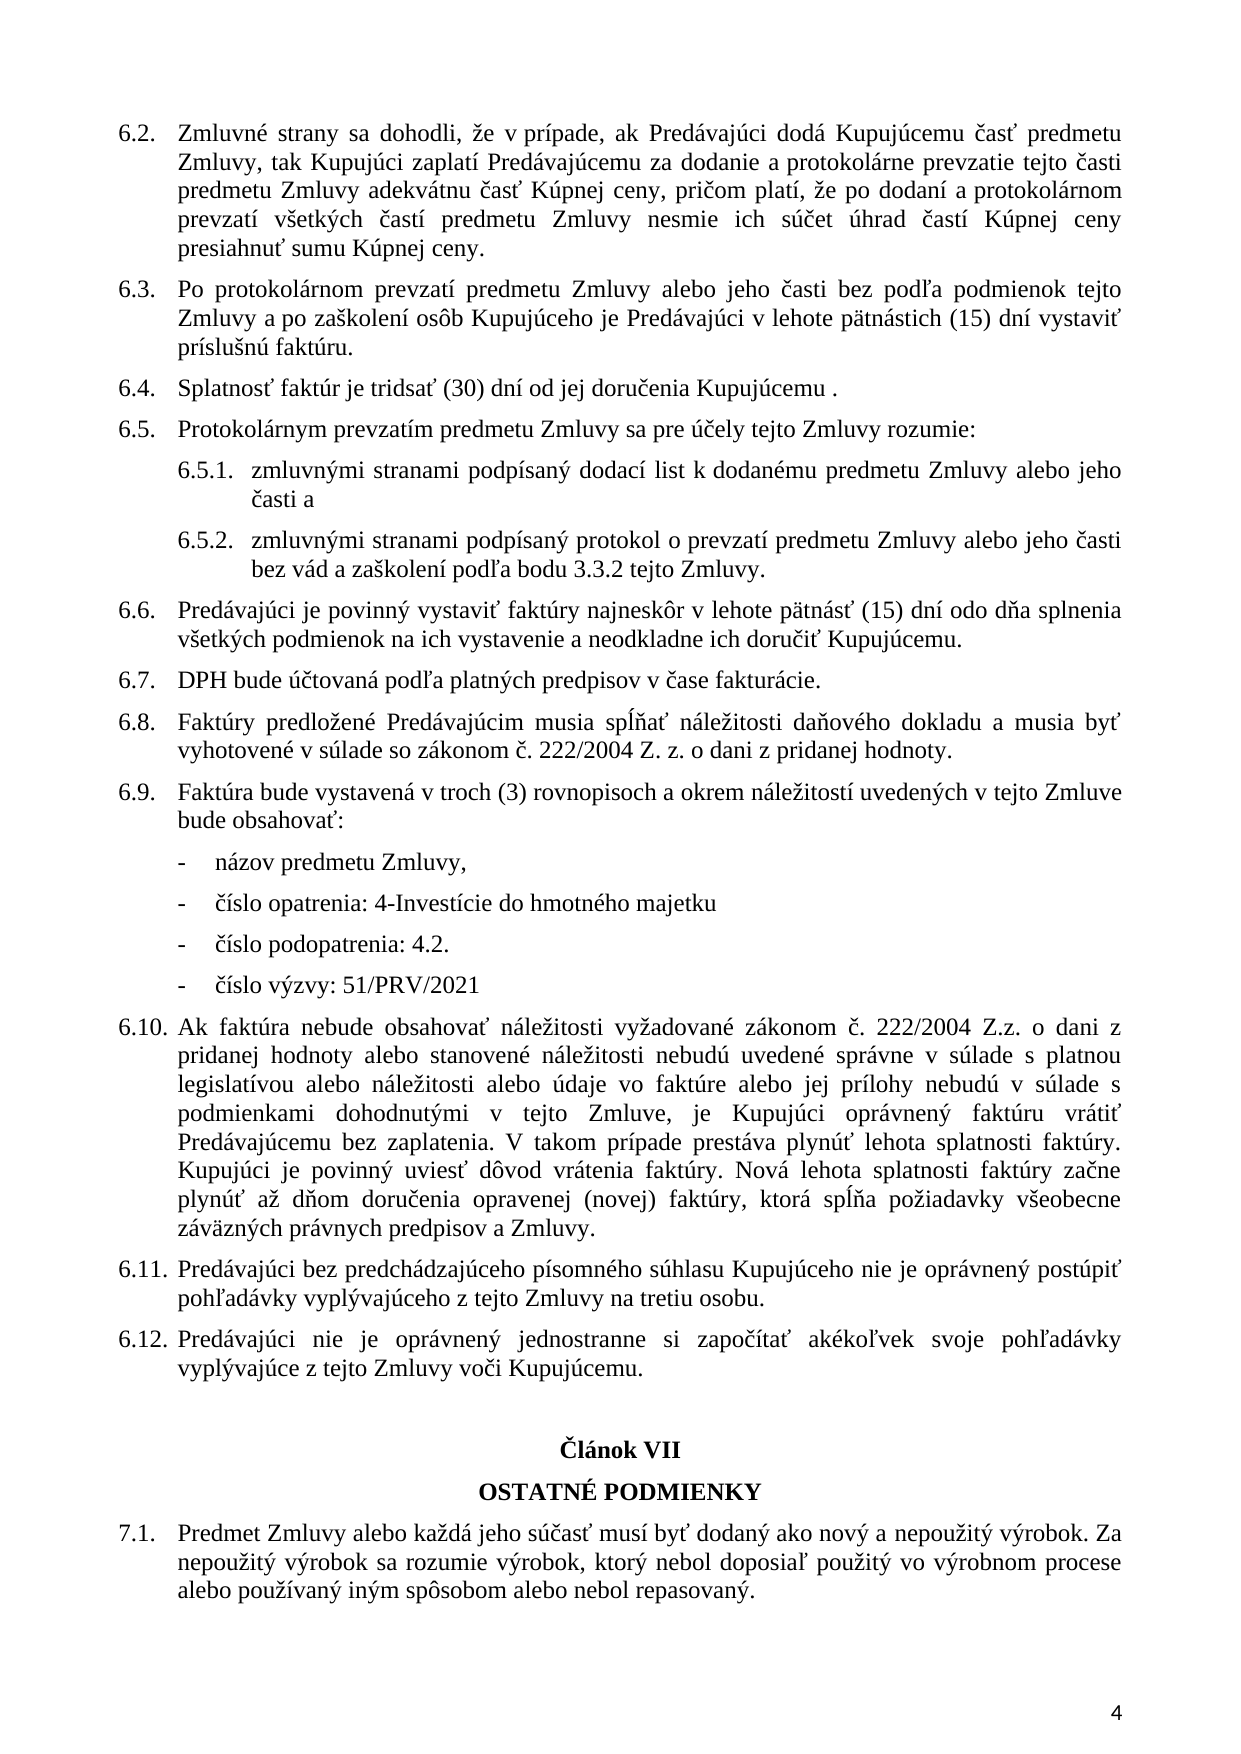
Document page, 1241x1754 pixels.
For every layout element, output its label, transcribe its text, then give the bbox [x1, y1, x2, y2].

text OSTATNÉ PODMIENKY [118, 1477, 1122, 1506]
list Predávajúci bez predchádzajúceho písomného súhlasu Kupujúceho nie je oprávnený postúpiť pohľadávky vyplývajúceho z tejto Zmluvy na tretiu osobu. [118, 1254, 1122, 1312]
list názov predmetu Zmluvy, [177, 847, 1122, 876]
list číslo výzvy: 51/PRV/2021 [177, 971, 1122, 999]
list číslo opatrenia: 4-Investície do hmotného majetku [177, 888, 1122, 917]
list Po protokolárnom prevzatí predmetu Zmluvy alebo jeho časti bez podľa podmienok tejto Zmluvy a po zaškolení osôb Kupujúceho je Predávajúci v lehote pätnástich (15) dní vystaviť príslušnú faktúru. [118, 274, 1122, 361]
list zmluvnými stranami podpísaný dodací list k dodanému predmetu Zmluvy alebo jeho časti a [177, 456, 1122, 513]
list Predmet Zmluvy alebo každá jeho súčasť musí byť dodaný ako nový a nepoužitý výrobok. Za nepoužitý výrobok sa rozumie výrobok, ktorý nebol doposiaľ použitý vo výrobnom procese alebo používaný iným spôsobom alebo nebol repasovaný. [118, 1518, 1122, 1604]
list Predávajúci nie je oprávnený jednostranne si započítať akékoľvek svoje pohľadávky vyplývajúce z tejto Zmluvy voči Kupujúcemu. [118, 1324, 1122, 1382]
list Zmluvné strany sa dohodli, že v prípade, ak Predávajúci dodá Kupujúcemu časť predmetu Zmluvy, tak Kupujúci zaplatí Predávajúcemu za dodanie a protokolárne prevzatie tejto časti predmetu Zmluvy adekvátnu časť Kúpnej ceny, pričom platí, že po dodaní a protokolárnom prevzatí všetkých častí predmetu Zmluvy nesmie ich súčet úhrad častí Kúpnej ceny presiahnuť sumu Kúpnej ceny. [118, 118, 1122, 262]
list DPH bude účtovaná podľa platných predpisov v čase fakturácie. [118, 666, 1122, 694]
list číslo podopatrenia: 4.2. [177, 929, 1122, 958]
list Ak faktúra nebude obsahovať náležitosti vyžadované zákonom č. 222/2004 Z.z. o dani z pridanej hodnoty alebo stanovené náležitosti nebudú uvedené správne v súlade s platnou legislatívou alebo náležitosti alebo údaje vo faktúre alebo jej prílohy nebudú v súlade s podmienkami dohodnutými v tejto Zmluve, je Kupujúci oprávnený faktúru vrátiť Predávajúcemu bez zaplatenia. V takom prípade prestáva plynúť lehota splatnosti faktúry. Kupujúci je povinný uviesť dôvod vrátenia faktúry. Nová lehota splatnosti faktúry začne plynúť až dňom doručenia opravenej (novej) faktúry, ktorá spĺňa požiadavky všeobecne záväzných právnych predpisov a Zmluvy. [118, 1012, 1122, 1242]
list Faktúra bude vystavená v troch (3) rovnopisoch a okrem náležitostí uvedených v tejto Zmluve bude obsahovať: [118, 777, 1122, 834]
list Splatnosť faktúr je tridsať (30) dní od jej doručenia Kupujúcemu . [118, 373, 1122, 402]
text Článok VII [118, 1436, 1122, 1464]
list zmluvnými stranami podpísaný protokol o prevzatí predmetu Zmluvy alebo jeho časti bez vád a zaškolení podľa bodu 3.3.2 tejto Zmluvy. [177, 526, 1122, 583]
list Faktúry predložené Predávajúcim musia spĺňať náležitosti daňového dokladu a musia byť vyhotovené v súlade so zákonom č. 222/2004 Z. z. o dani z pridanej hodnoty. [118, 707, 1122, 764]
list Protokolárnym prevzatím predmetu Zmluvy sa pre účely tejto Zmluvy rozumie: [118, 414, 1122, 443]
list Predávajúci je povinný vystaviť faktúry najneskôr v lehote pätnásť (15) dní odo dňa splnenia všetkých podmienok na ich vystavenie a neodkladne ich doručiť Kupujúcemu. [118, 596, 1122, 653]
